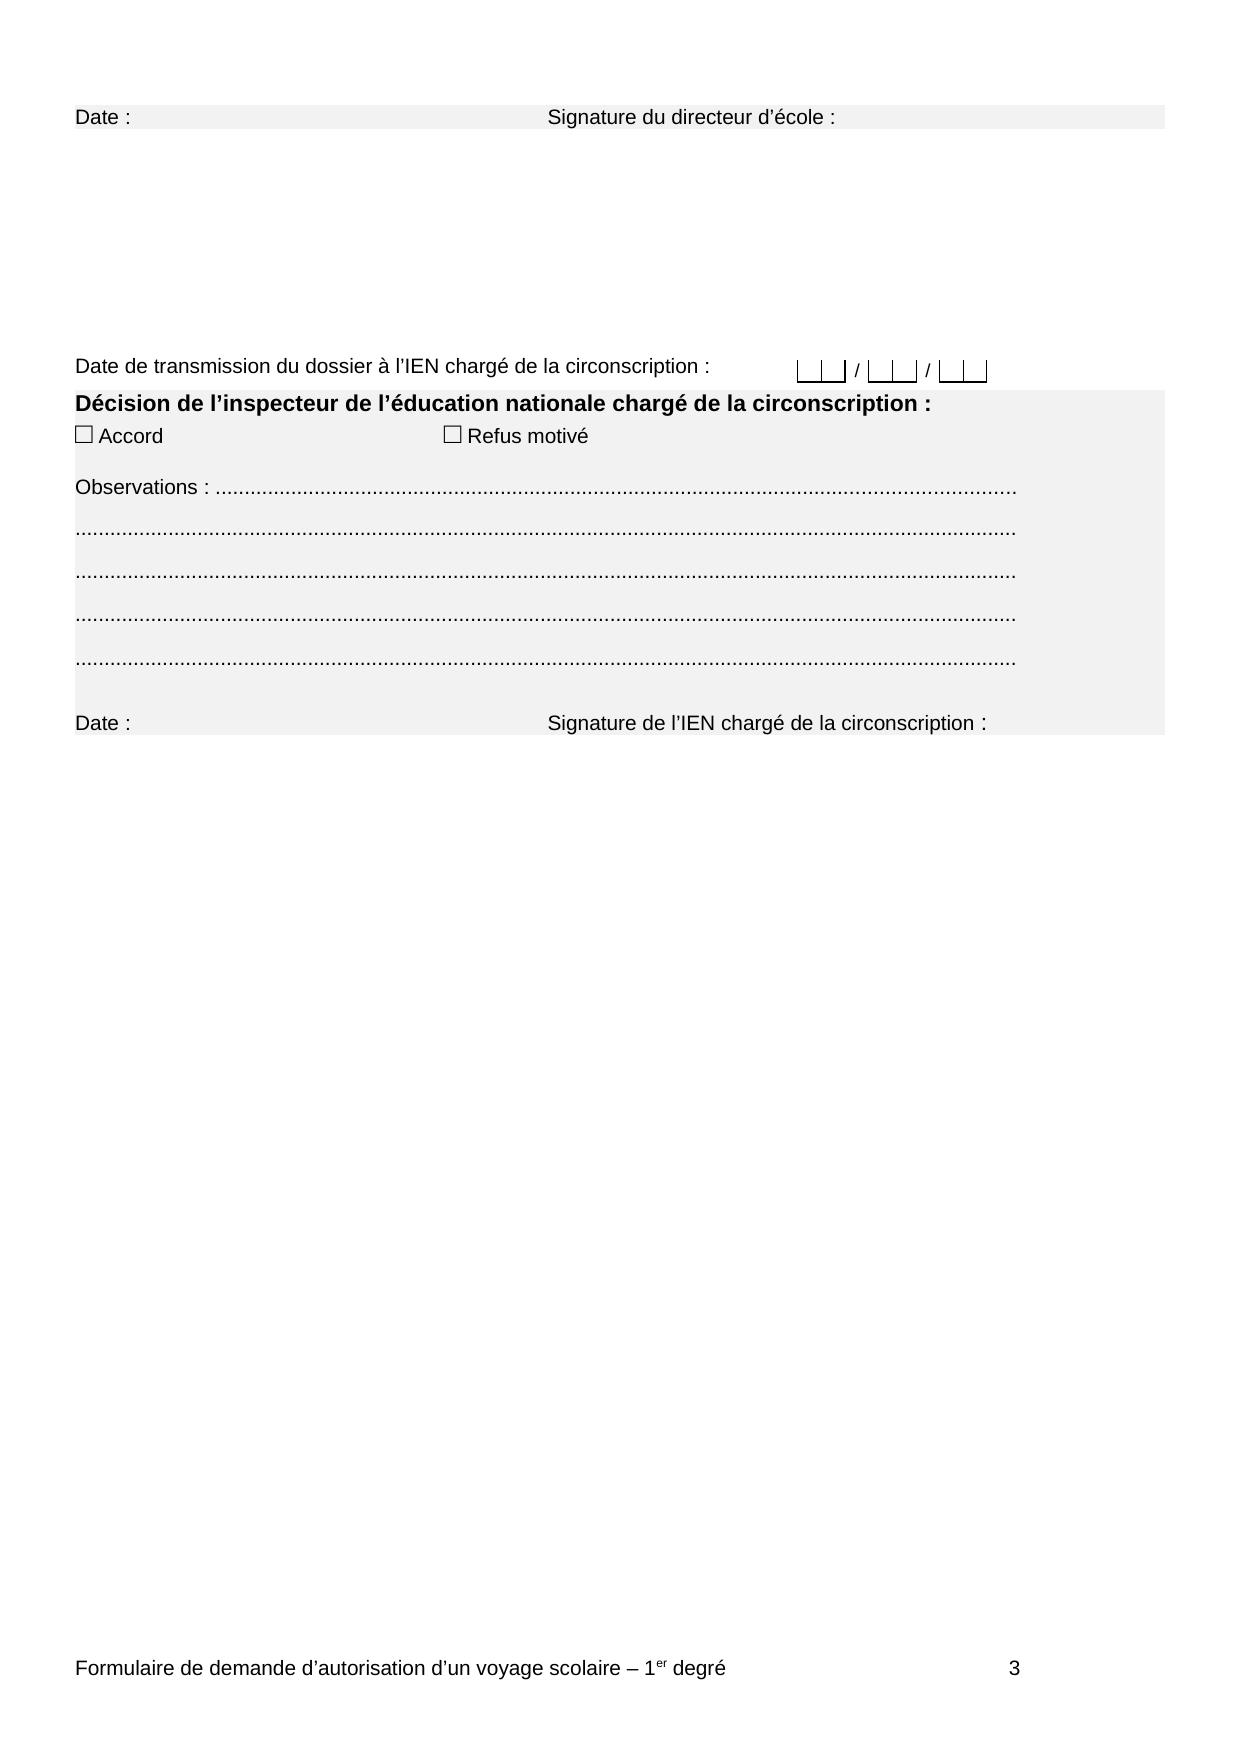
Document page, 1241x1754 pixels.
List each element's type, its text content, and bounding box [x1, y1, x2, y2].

table_header [822, 360, 844, 381]
text Date : Signature du directeur d’école : [75, 105, 1165, 129]
text Décision de l’inspecteur de l’éducation nationale chargé de la circonscription : [75, 390, 1165, 416]
text Observations : [75, 475, 1165, 499]
text Date de transmission du dossier à l’IEN chargé de la circonscription : [75, 354, 1165, 378]
table_header [869, 360, 892, 381]
table_header / [917, 360, 939, 381]
table_header [940, 360, 963, 381]
text □ Accord □ Refus motivé [75, 416, 1165, 450]
table_header [798, 360, 821, 381]
table_header [964, 360, 986, 381]
table_header / [846, 360, 868, 381]
text Date : Signature de l’IEN chargé de la circonscription : [75, 709, 1165, 735]
table_header [893, 360, 916, 381]
